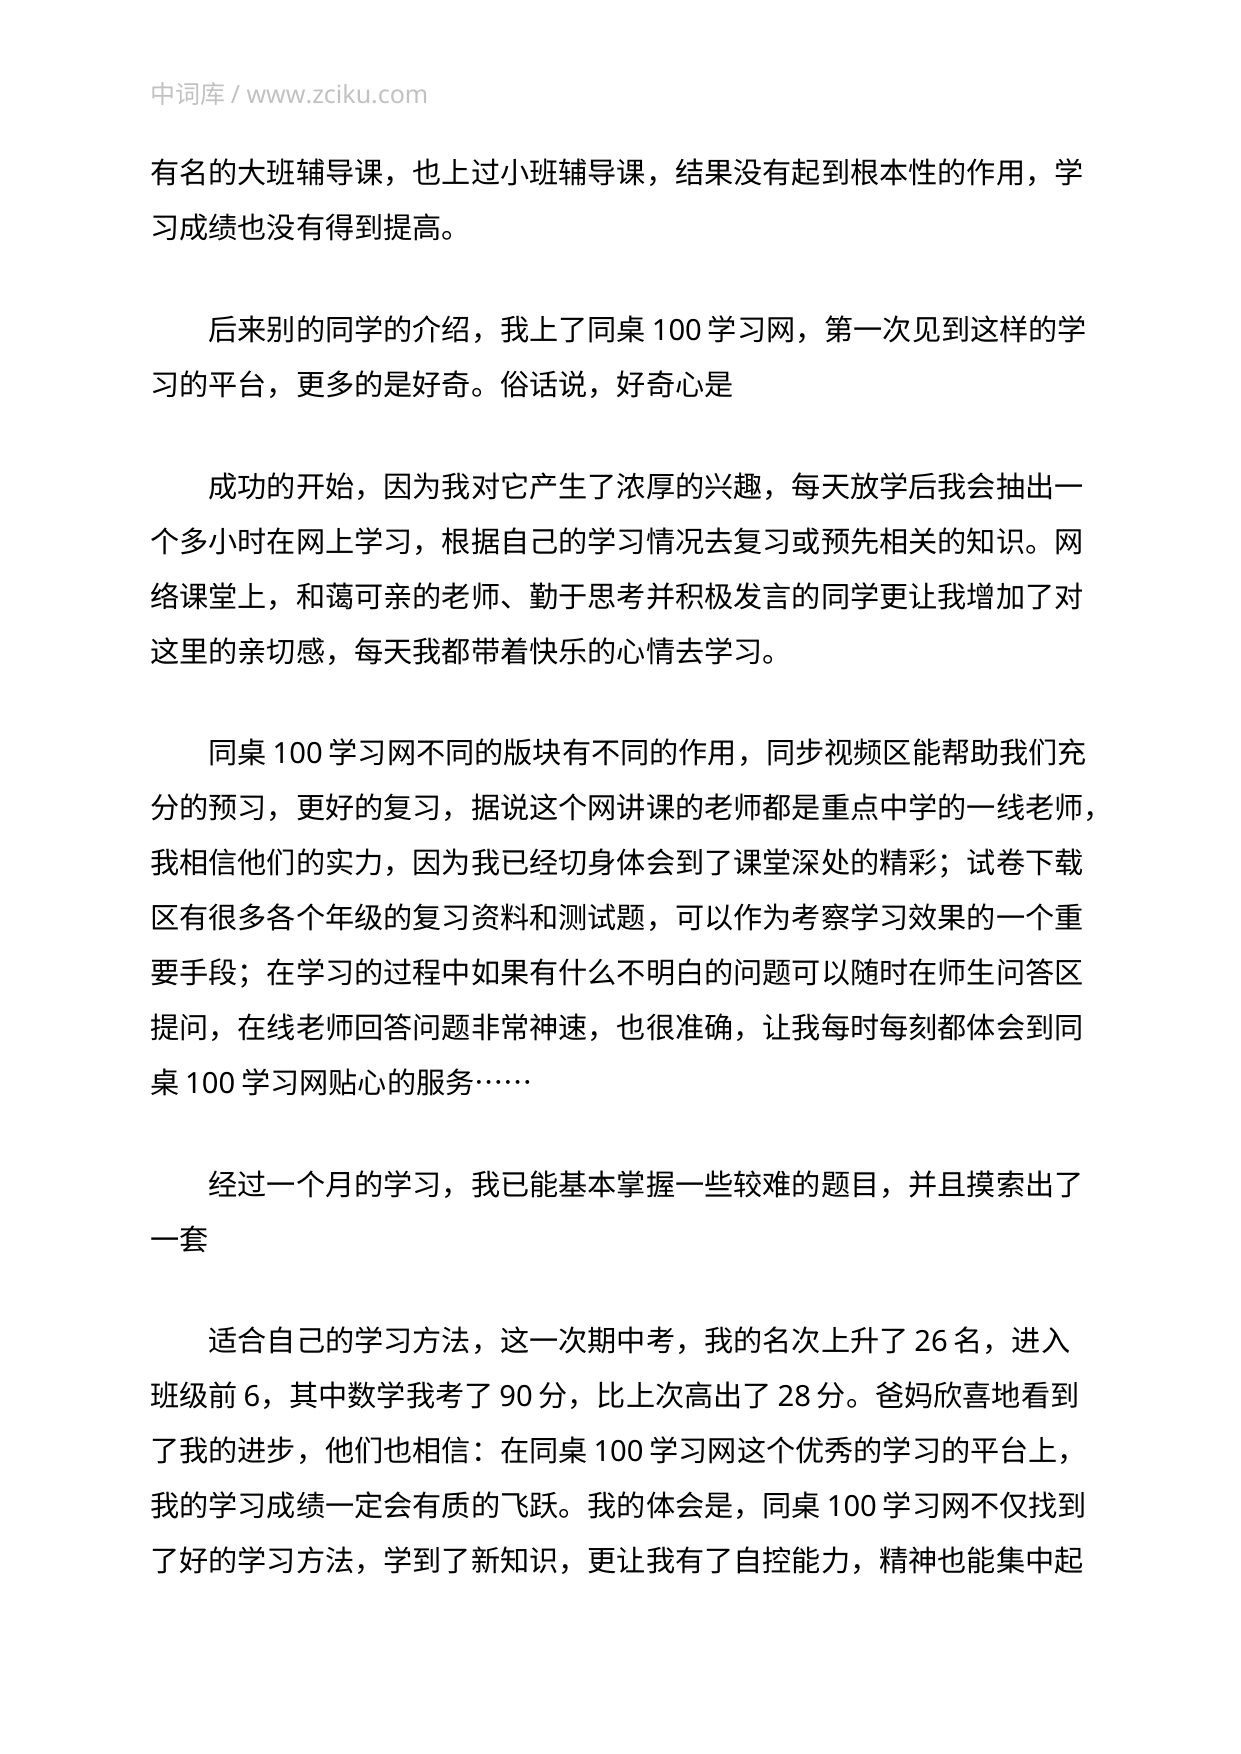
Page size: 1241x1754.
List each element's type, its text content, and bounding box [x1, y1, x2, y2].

text 经过一个月的学习，我已能基本掌握一些较难的题目，并且摸索出了一套 [150, 1161, 1090, 1258]
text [150, 150, 1090, 247]
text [150, 1318, 1090, 1580]
text 后来别的同学的介绍，我上了同桌100学习网，第一次见到这样的学习的平台，更多的是好奇。俗话说，好奇心是 [150, 307, 1090, 404]
text 同桌100学习网不同的版块有不同的作用，同步视频区能帮助我们充分的预习，更好的复习，据说这个网讲课的老师都是重点中学的一线老师，我相信他们的实力，因为我已经切身体会到了课堂深处的精彩；试卷下载区有很多各个年级的复习资料和测试题，可以作为考察学习效果的一个重要手段；在学习的过程中如果有什么不明白的问题可以随时在师生问答区提问，在线老师回答问题非常神速，也很准确，让我每时每刻都体会到同桌100学习网贴心的服务…… [150, 730, 1090, 1102]
text 成功的开始，因为我对它产生了浓厚的兴趣，每天放学后我会抽出一个多小时在网上学习，根据自己的学习情况去复习或预先相关的知识。网络课堂上，和蔼可亲的老师、勤于思考并积极发言的同学更让我增加了对这里的亲切感，每天我都带着快乐的心情去学习。 [150, 463, 1090, 670]
